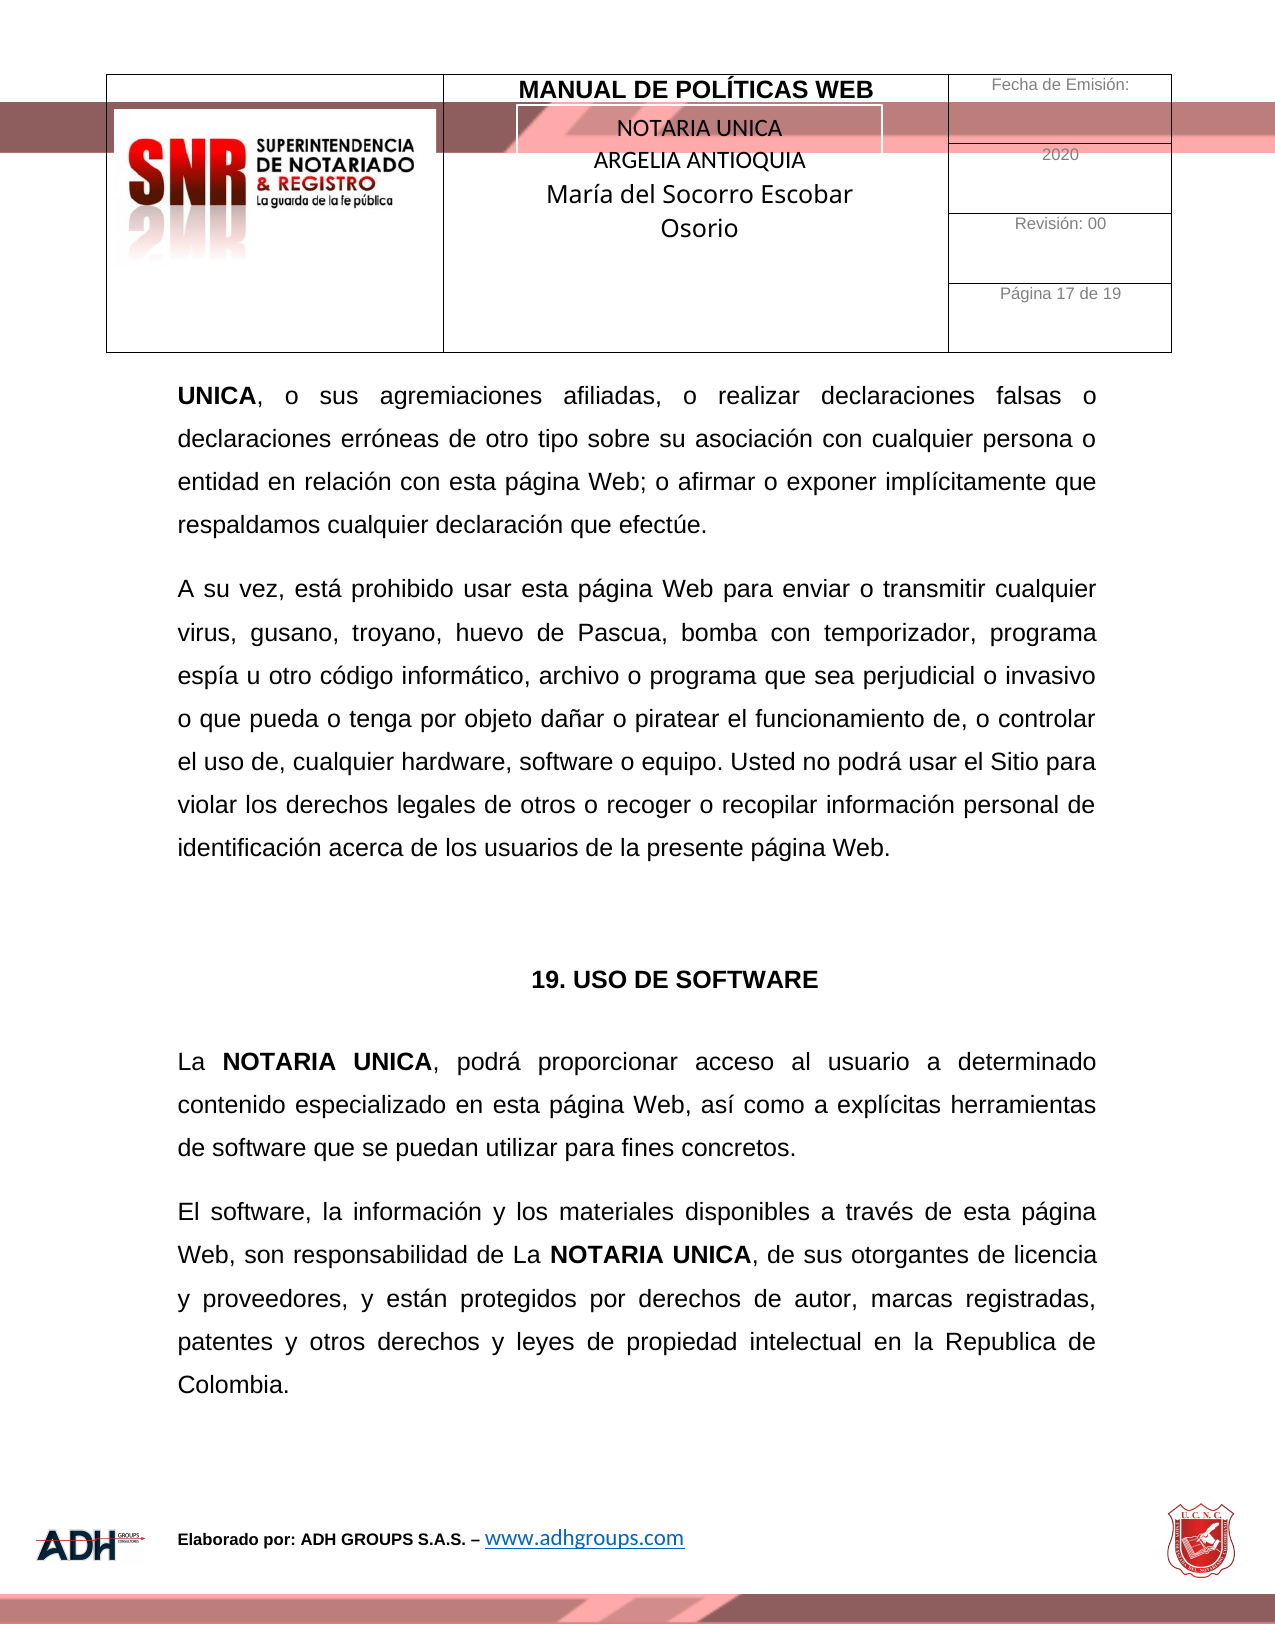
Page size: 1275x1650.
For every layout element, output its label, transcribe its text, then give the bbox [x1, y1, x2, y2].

picture [36, 1528, 146, 1565]
text A su vez, está prohibido usar esta página Web para enviar o transmitir cualquier virus, gusano, troyano, huevo de Pascua, bomba con temporizador, programa espía u otro código informático, archivo o programa que sea perjudicial o invasivo o que pueda o tenga por objeto dañar o piratear el funcionamiento de, o controlar el uso de, cualquier hardware, software o equipo. Usted no podrá usar el Sitio para violar los derechos legales de otros o recoger o recopilar información personal de identificación acerca de los usuarios de la presente página Web. [177, 574, 1098, 862]
text La NOTARIA UNICA, podrá proporcionar acceso al usuario a determinado contenido especializado en esta página Web, así como a explícitas herramientas de software que se puedan utilizar para fines concretos. [177, 1047, 1098, 1162]
text El software, la información y los materiales disponibles a través de esta página Web, son responsabilidad de La NOTARIA UNICA, de sus otorgantes de licencia y proveedores, y están protegidos por derechos de autor, marcas registradas, patentes y otros derechos y leyes de propiedad intelectual en la Republica de Colombia. [177, 1197, 1098, 1398]
subtitle 19. USO DE SOFTWARE [252, 965, 1098, 994]
picture [114, 109, 437, 268]
picture [1167, 1503, 1235, 1578]
